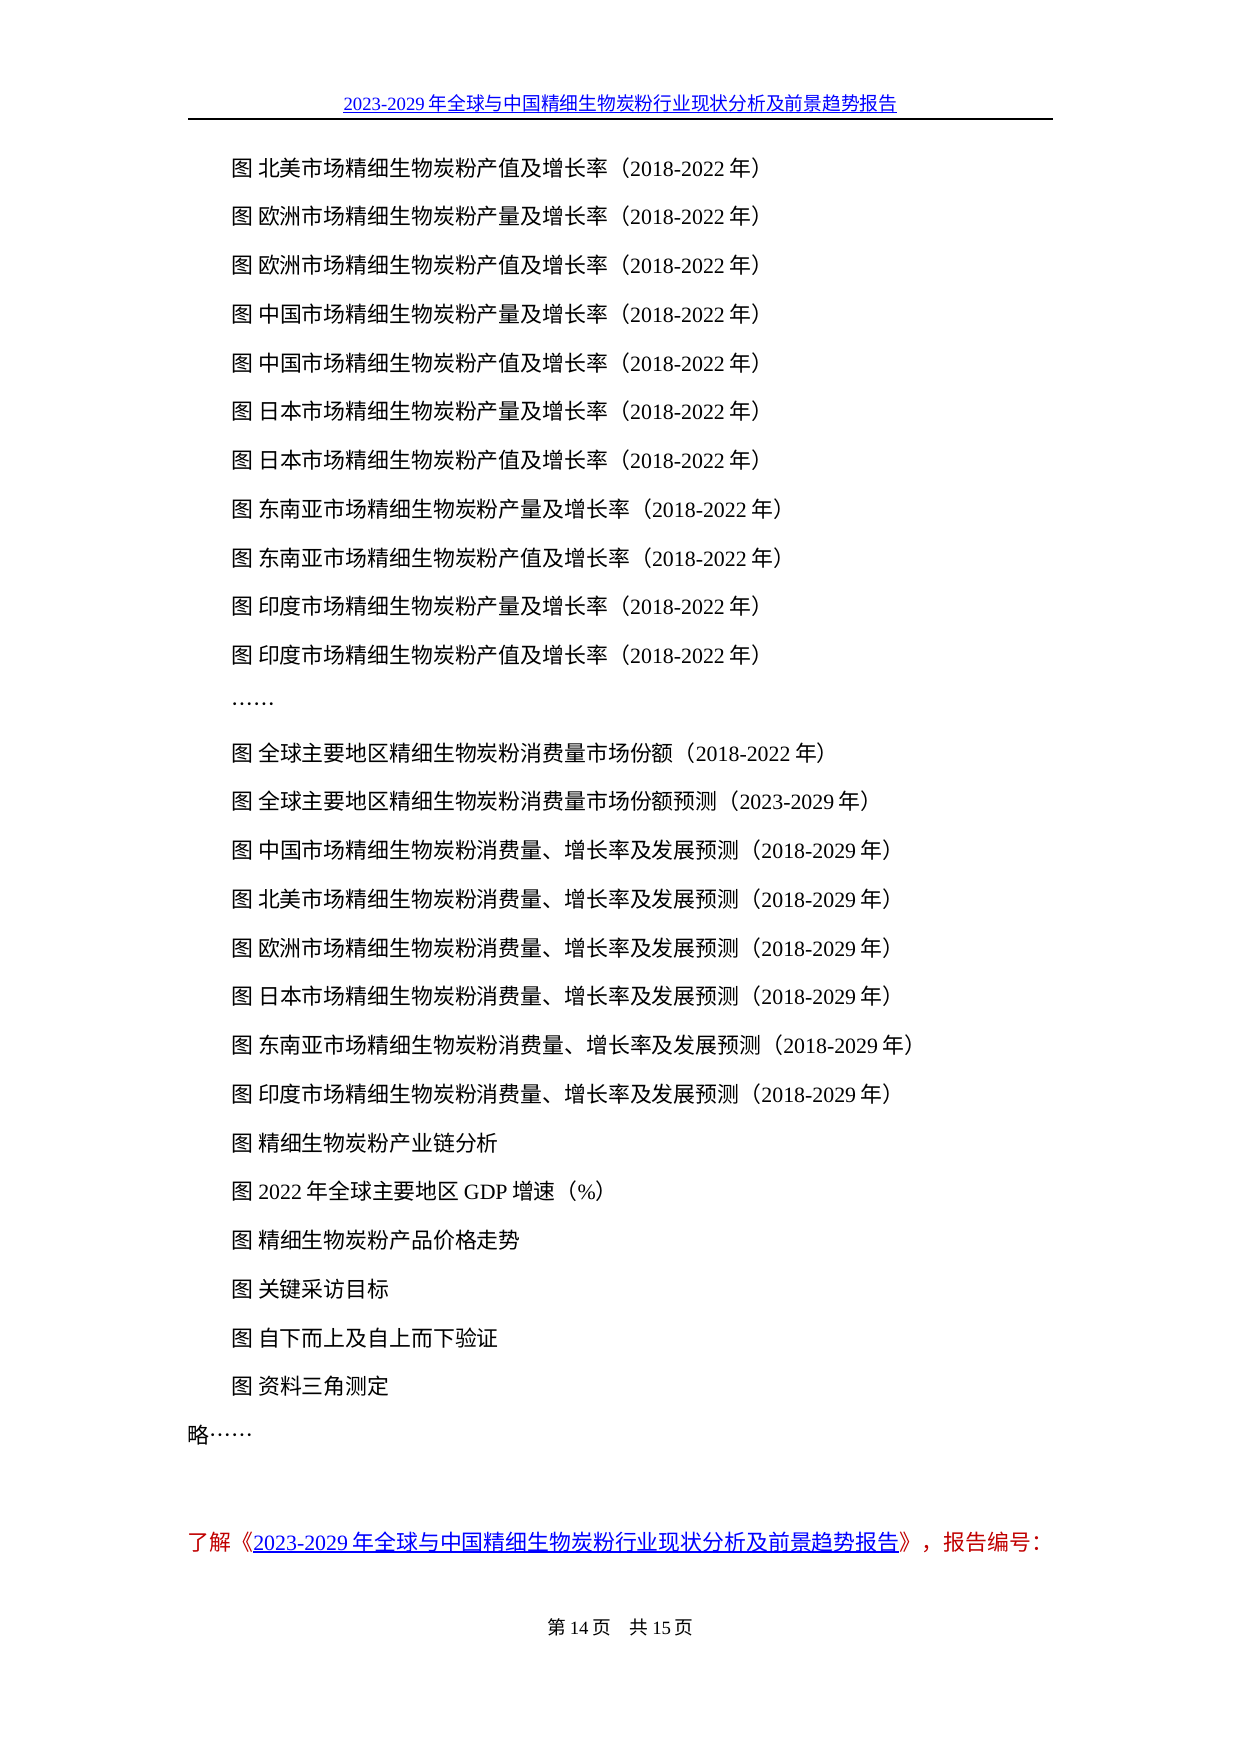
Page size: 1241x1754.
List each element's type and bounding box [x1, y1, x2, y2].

text [187, 1524, 1053, 1557]
text [187, 150, 1053, 1450]
